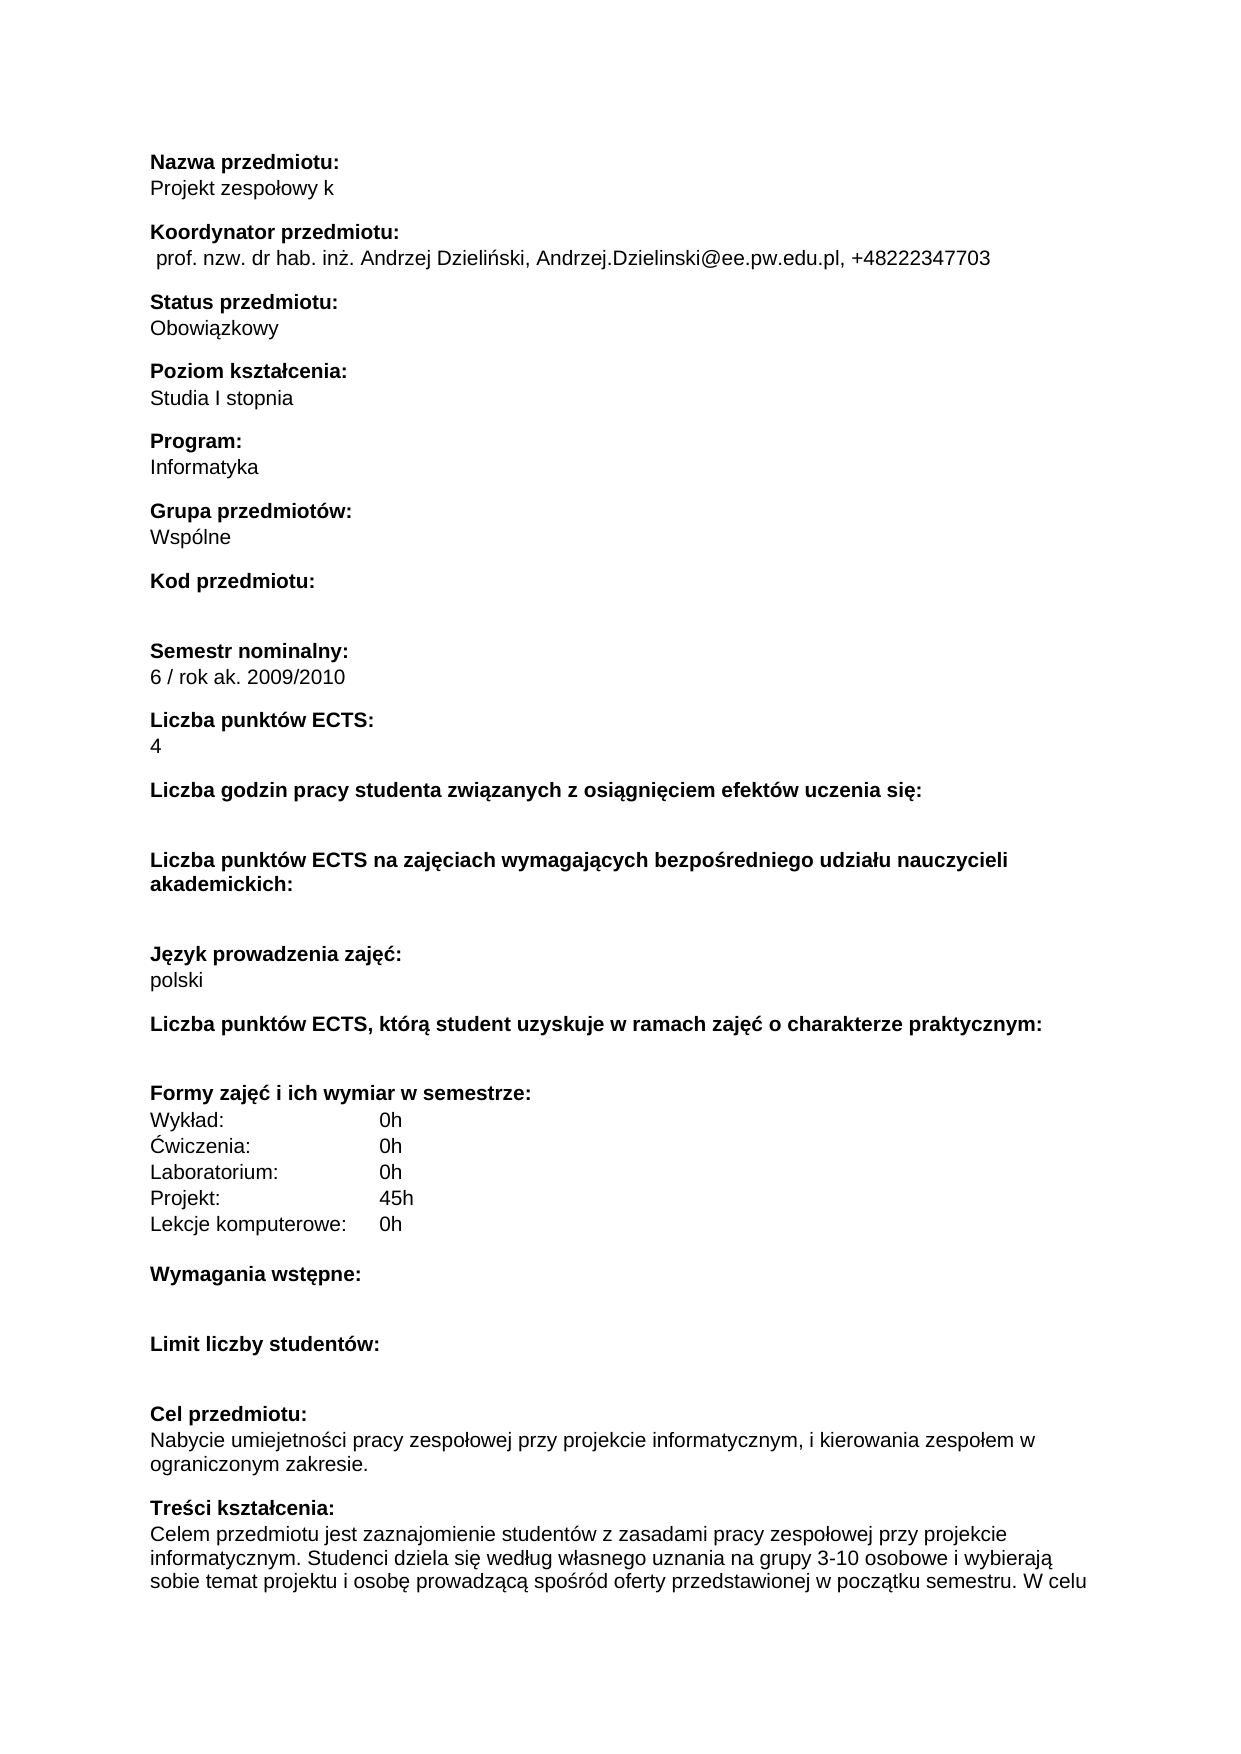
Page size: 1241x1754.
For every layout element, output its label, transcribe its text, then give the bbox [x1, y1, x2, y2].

table_cell 45h [369, 1184, 597, 1210]
text Liczba godzin pracy studenta związanych z osiągnięciem efektów uczenia się: [150, 778, 1090, 802]
text Liczba punktów ECTS, którą student uzyskuje w ramach zajęć o charakterze praktycznym: [150, 1011, 1090, 1035]
text Wymagania wstępne: [150, 1262, 1090, 1286]
text Język prowadzenia zajęć: [150, 942, 1090, 966]
text Koordynator przedmiotu: [150, 220, 1090, 244]
text Limit liczby studentów: [150, 1332, 1090, 1356]
table_cell 0h [369, 1158, 597, 1184]
text Treści kształcenia: [150, 1495, 1090, 1519]
text Nabycie umiejetności pracy zespołowej przy projekcie informatycznym, i kierowania zespołem w ograniczonym zakresie. [150, 1428, 1090, 1476]
text Projekt zespołowy k [150, 176, 1090, 200]
text Formy zajęć i ich wymiar w semestrze: [150, 1081, 1090, 1105]
text Nazwa przedmiotu: [150, 150, 1090, 174]
text Studia I stopnia [150, 385, 1090, 409]
text Program: [150, 429, 1090, 453]
table_cell 0h [369, 1210, 597, 1236]
text Obowiązkowy [150, 316, 1090, 339]
table_cell 0h [369, 1132, 597, 1158]
text Kod przedmiotu: [150, 569, 1090, 593]
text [150, 1521, 1090, 1593]
text Cel przedmiotu: [150, 1402, 1090, 1426]
text Informatyka [150, 455, 1090, 479]
text Status przedmiotu: [150, 289, 1090, 313]
text 4 [150, 734, 1090, 758]
text polski [150, 968, 1090, 992]
text Grupa przedmiotów: [150, 499, 1090, 523]
table_header Wykład: [140, 1108, 367, 1132]
text Wspólne [150, 525, 1090, 549]
table_cell Projekt: [140, 1186, 367, 1210]
table_header 0h [369, 1108, 597, 1132]
table_cell Lekcje komputerowe: [140, 1212, 367, 1236]
text prof. nzw. dr hab. inż. Andrzej Dzieliński, Andrzej.Dzielinski@ee.pw.edu.pl, +48222347703 [150, 246, 1090, 270]
table_cell Ćwiczenia: [140, 1134, 367, 1158]
text Liczba punktów ECTS: [150, 708, 1090, 732]
text Liczba punktów ECTS na zajęciach wymagających bezpośredniego udziału nauczycieli akademickich: [150, 848, 1090, 896]
text 6 / rok ak. 2009/2010 [150, 664, 1090, 688]
text Semestr nominalny: [150, 638, 1090, 662]
table_cell Laboratorium: [140, 1160, 367, 1184]
text Poziom kształcenia: [150, 359, 1090, 383]
